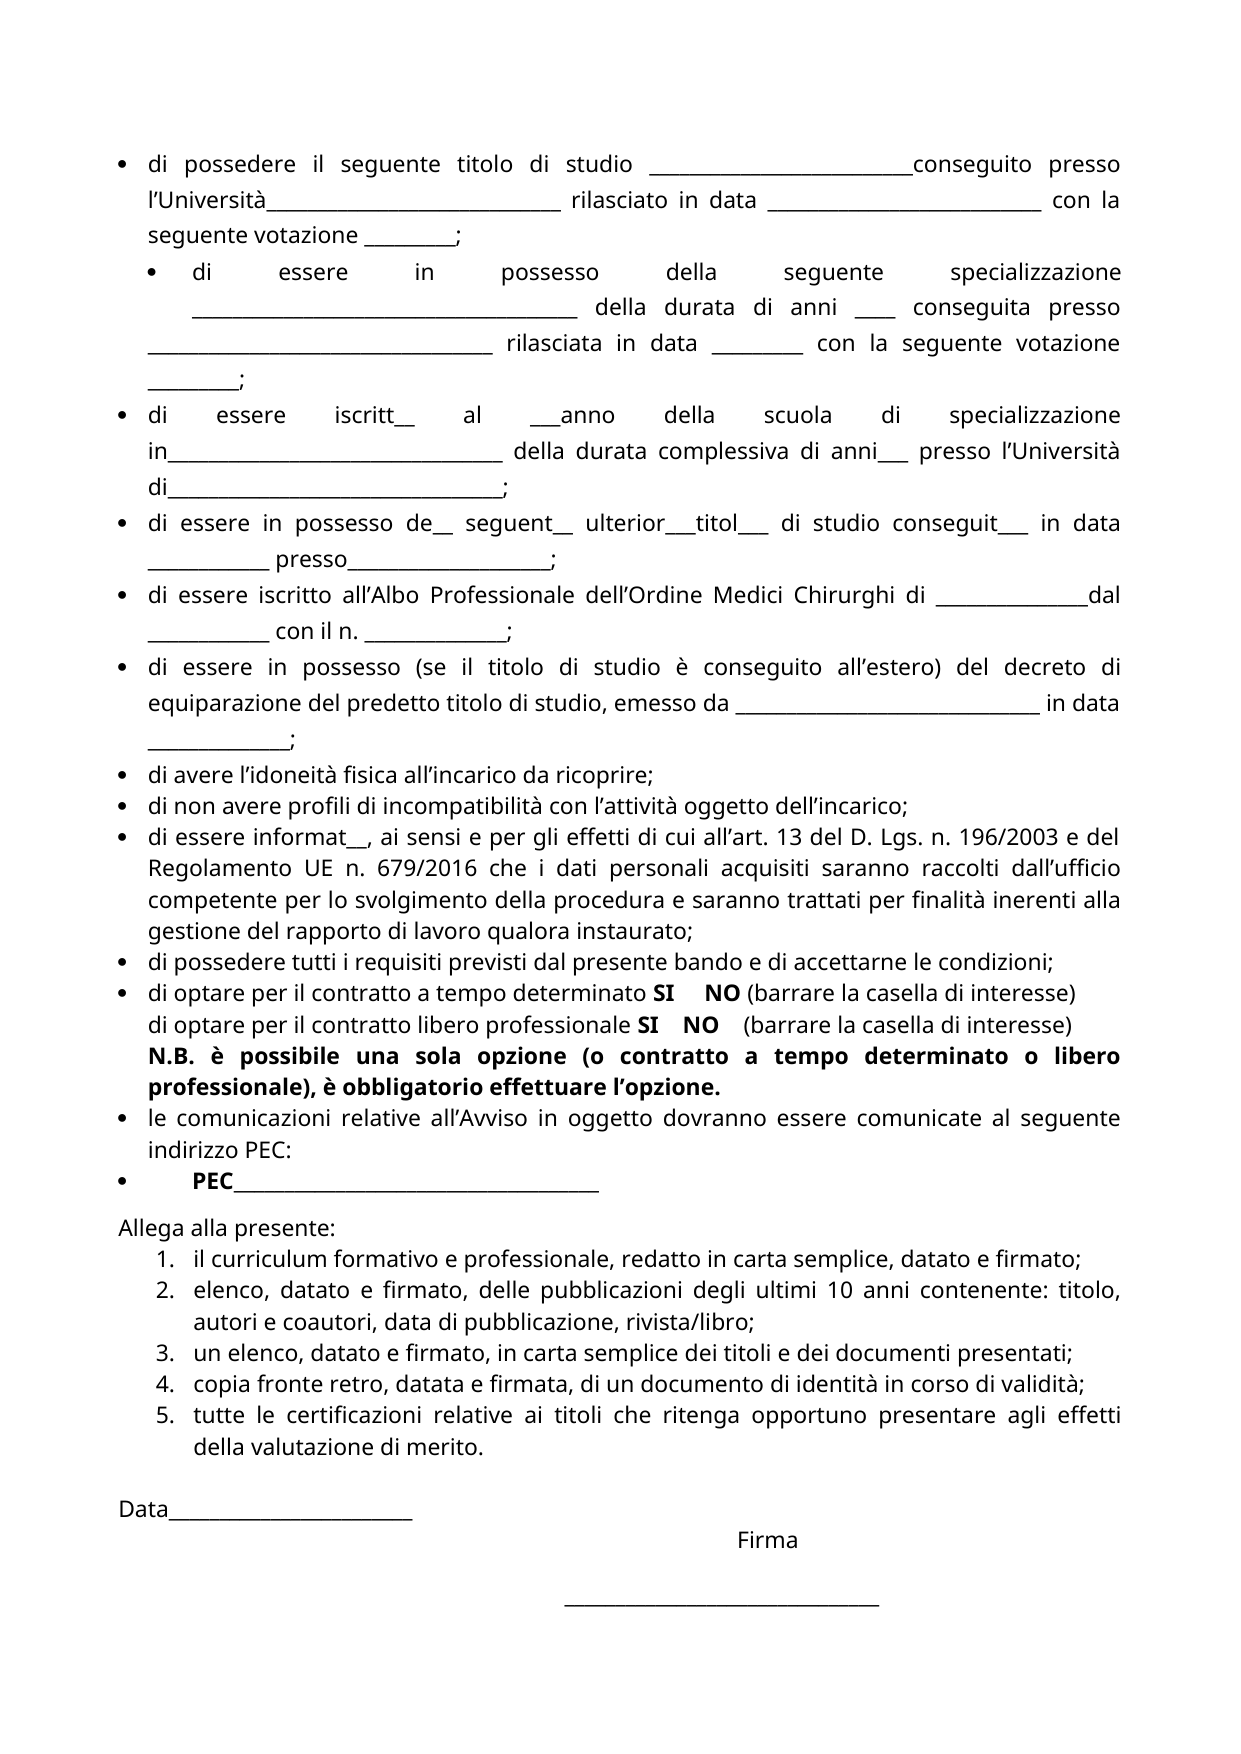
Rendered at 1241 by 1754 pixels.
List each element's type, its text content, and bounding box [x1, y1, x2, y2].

list di essere iscritto all’Albo Professionale dell’Ordine Medici Chirurghi di _______________dal ____________ con il n. ______________; [118, 579, 1122, 646]
list di essere iscritt__ al ___anno della scuola di specializzazione in_________________________________ della durata complessiva di anni___ presso l’Università di_________________________________; [118, 399, 1122, 502]
list di essere informat__, ai sensi e per gli effetti di cui all’art. 13 del D. Lgs. n. 196/2003 e del Regolamento UE n. 679/2016 che i dati personali acquisiti saranno raccolti dall’ufficio competente per lo svolgimento della procedura e saranno trattati per finalità inerenti alla gestione del rapporto di lavoro qualora instaurato; [118, 821, 1122, 946]
list di optare per il contratto a tempo determinato SI NO (barrare la casella di interesse) [118, 977, 1122, 1008]
text Firma [118, 1524, 1122, 1555]
list tutte le certificazioni relative ai titoli che ritenga opportuno presentare agli effetti della valutazione di merito. [156, 1399, 1122, 1462]
list di essere in possesso della seguente specializzazione ______________________________________ della durata di anni ____ conseguita presso __________________________________ rilasciata in data _________ con la seguente votazione _________; [148, 255, 1122, 394]
list le comunicazioni relative all’Avviso in oggetto dovranno essere comunicate al seguente indirizzo PEC: [118, 1102, 1122, 1165]
text Data________________________ [118, 1493, 1122, 1524]
list di non avere profili di incompatibilità con l’attività oggetto dell’incarico; [118, 790, 1122, 821]
list PEC____________________________________ [118, 1165, 1122, 1196]
list di avere l’idoneità fisica all’incarico da ricoprire; [118, 758, 1122, 790]
list di possedere tutti i requisiti previsti dal presente bando e di accettarne le condizioni; [118, 946, 1122, 977]
list di optare per il contratto libero professionale SI NO (barrare la casella di interesse) [148, 1008, 1122, 1040]
list elenco, datato e firmato, delle pubblicazioni degli ultimi 10 anni contenente: titolo, autori e coautori, data di pubblicazione, rivista/libro; [156, 1274, 1122, 1337]
list il curriculum formativo e professionale, redatto in carta semplice, datato e firmato; [156, 1243, 1122, 1274]
text Allega alla presente: [118, 1212, 1122, 1243]
list di essere in possesso de__ seguent__ ulterior___titol___ di studio conseguit___ in data ____________ presso____________________; [118, 507, 1122, 574]
list di essere in possesso (se il titolo di studio è conseguito all’estero) del decreto di equiparazione del predetto titolo di studio, emesso da ______________________________ in data ______________; [118, 651, 1122, 754]
list copia fronte retro, datata e firmata, di un documento di identità in corso di validità; [156, 1368, 1122, 1399]
text _______________________________ [118, 1579, 1122, 1611]
list di possedere il seguente titolo di studio __________________________conseguito presso l’Università_____________________________ rilasciato in data ___________________________ con la seguente votazione _________; [118, 148, 1122, 251]
list N.B. è possibile una sola opzione (o contratto a tempo determinato o libero professionale), è obbligatorio effettuare l’opzione. [148, 1040, 1122, 1102]
list un elenco, datato e firmato, in carta semplice dei titoli e dei documenti presentati; [156, 1337, 1122, 1368]
